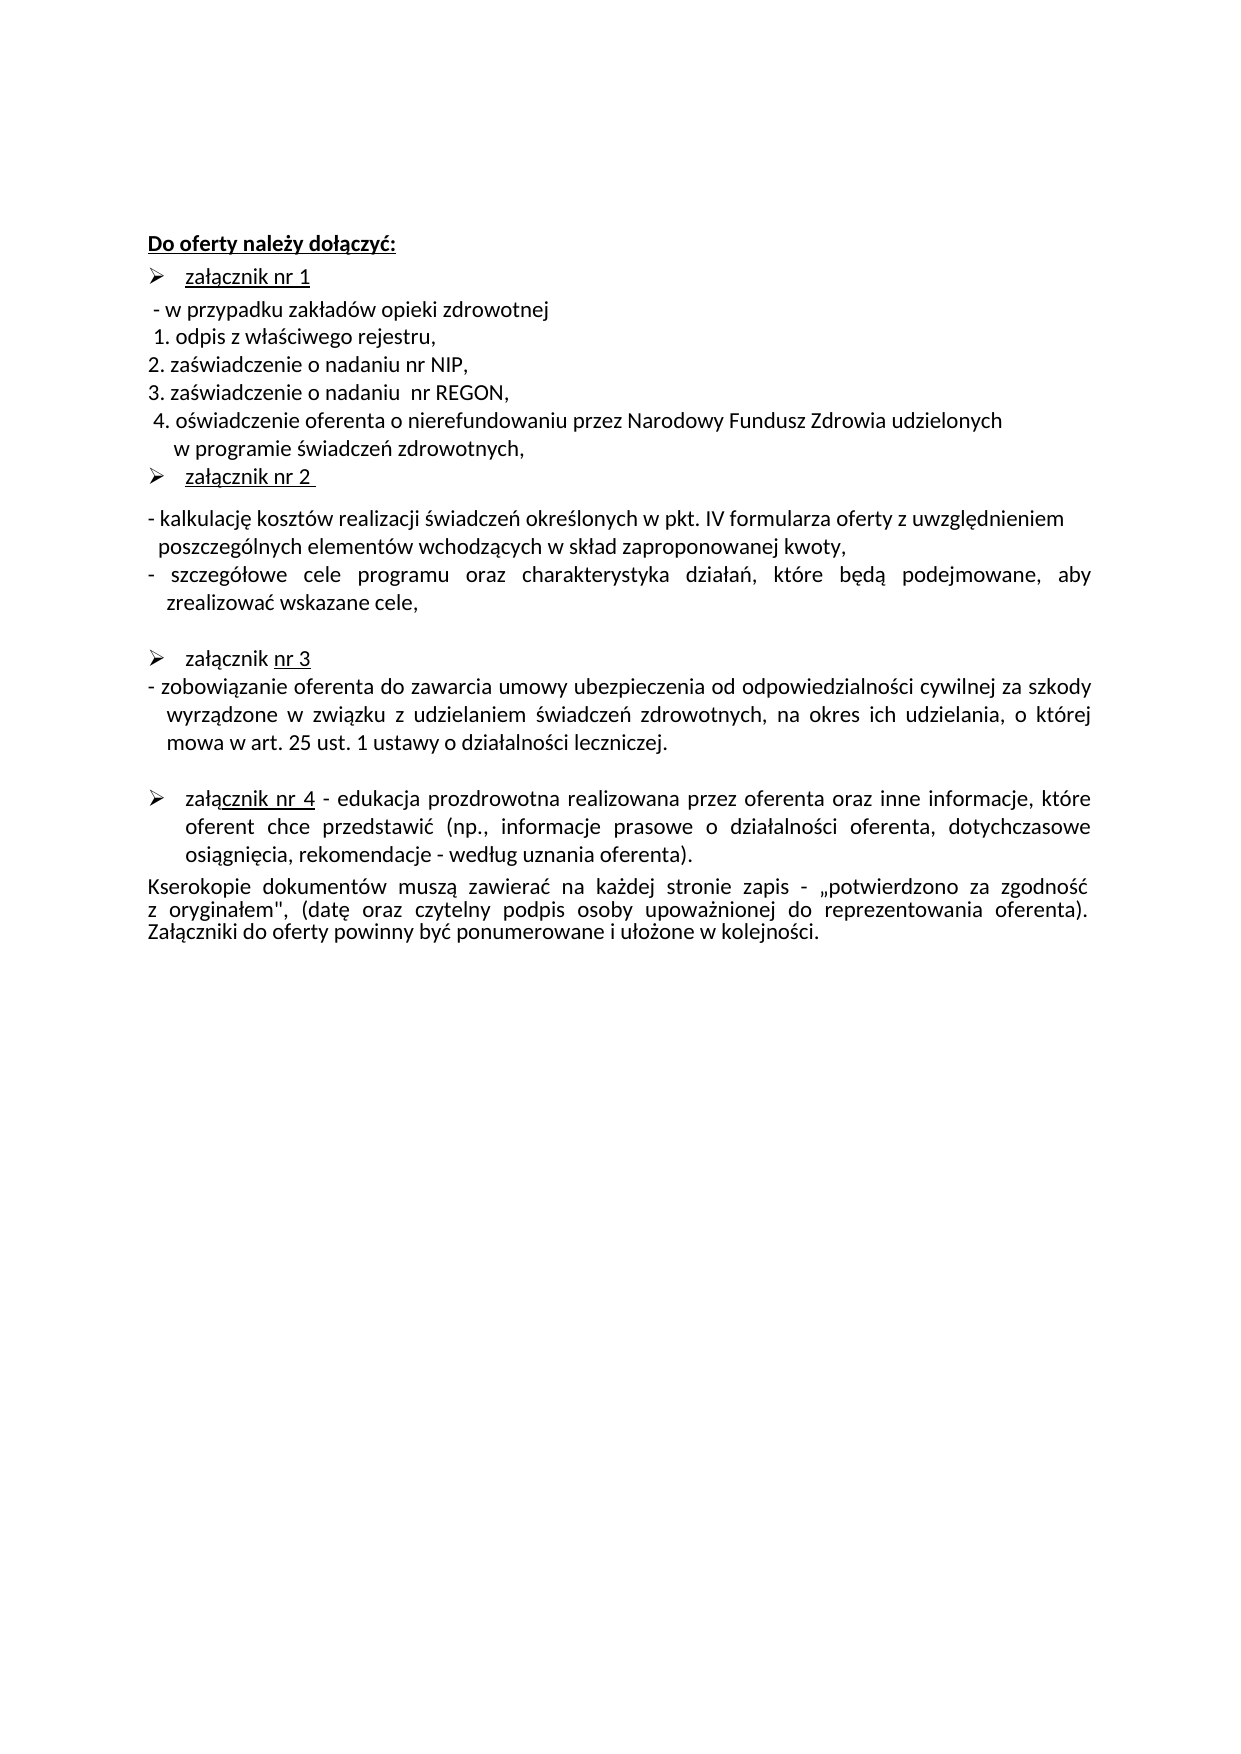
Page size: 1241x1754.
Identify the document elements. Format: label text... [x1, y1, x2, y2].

text Kserokopie dokumentów muszą zawierać na każdej stronie zapis - „potwierdzono za zgodność z oryginałem", (datę oraz czytelny podpis osoby upoważnionej do reprezentowania oferenta). Załączniki do oferty powinny być ponumerowane i ułożone w kolejności. [148, 877, 1089, 944]
list załącznik nr 1 [148, 266, 1092, 289]
text - kalkulację kosztów realizacji świadczeń określonych w pkt. IV formularza oferty z uwzględnieniem [148, 504, 1092, 532]
text - w przypadku zakładów opieki zdrowotnej [148, 299, 1092, 322]
list załącznik nr 2 [148, 462, 1092, 490]
text 2. zaświadczenie o nadaniu nr NIP, [148, 350, 1092, 378]
text 1. odpis z właściwego rejestru, [148, 322, 1092, 350]
text - zobowiązanie oferenta do zawarcia umowy ubezpieczenia od odpowiedzialności cywilnej za szkody wyrządzone w związku z udzielaniem świadczeń zdrowotnych, na okres ich udzielania, o której mowa w art. 25 ust. 1 ustawy o działalności leczniczej. [148, 672, 1092, 756]
list załącznik nr 4 - edukacja prozdrowotna realizowana przez oferenta oraz inne informacje, które oferent chce przedstawić (np., informacje prasowe o działalności oferenta, dotychczasowe osiągnięcia, rekomendacje - według uznania oferenta). [148, 784, 1092, 868]
list załącznik nr 3 [148, 644, 1092, 672]
text poszczególnych elementów wchodzących w skład zaproponowanej kwoty, [148, 532, 1092, 560]
text w programie świadczeń zdrowotnych, [148, 434, 1092, 462]
text 4. oświadczenie oferenta o nierefundowaniu przez Narodowy Fundusz Zdrowia udzielonych [148, 406, 1092, 434]
text Do oferty należy dołączyć: [148, 229, 1092, 257]
text - szczegółowe cele programu oraz charakterystyka działań, które będą podejmowane, aby zrealizować wskazane cele, [148, 560, 1092, 616]
text 3. zaświadczenie o nadaniu nr REGON, [148, 378, 1092, 406]
